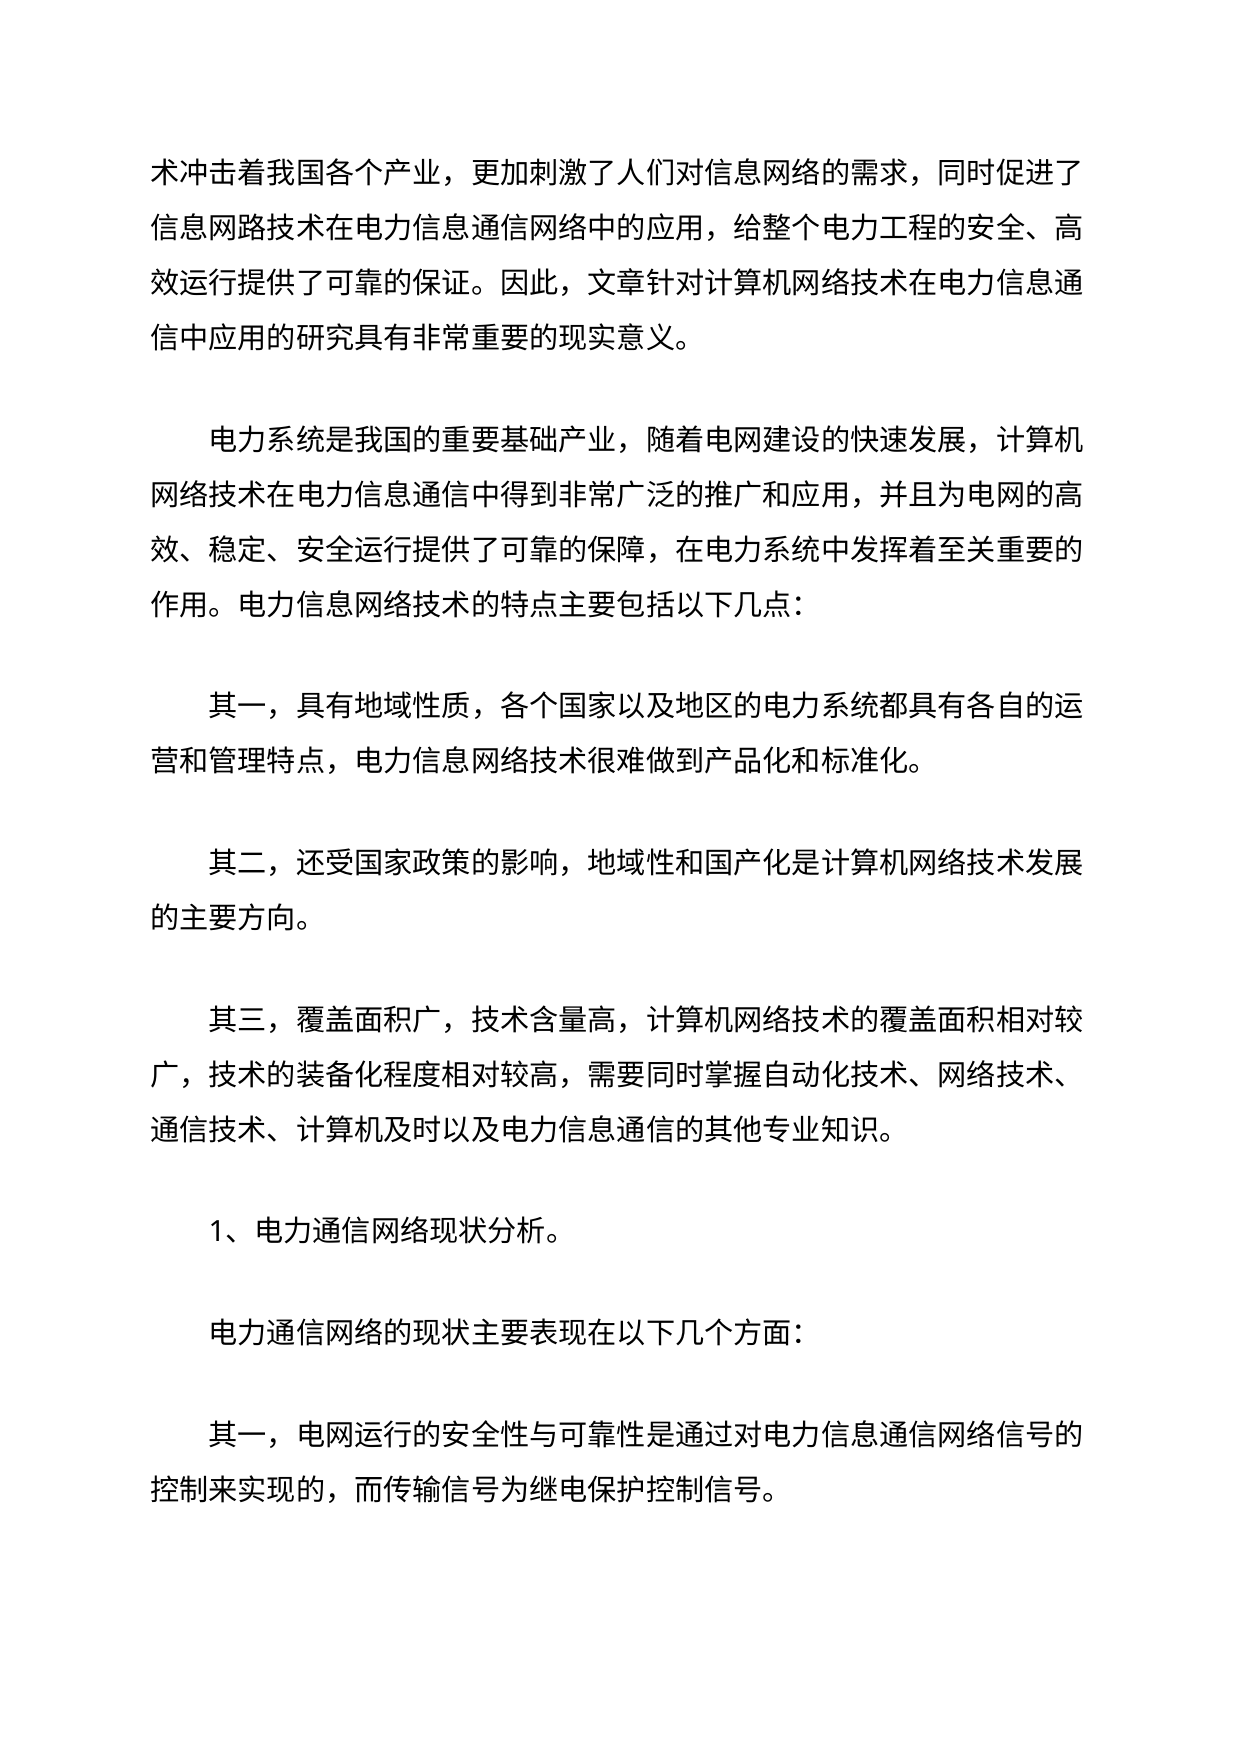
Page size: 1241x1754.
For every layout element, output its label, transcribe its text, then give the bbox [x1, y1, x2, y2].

text 电力系统是我国的重要基础产业，随着电网建设的快速发展，计算机网络技术在电力信息通信中得到非常广泛的推广和应用，并且为电网的高效、稳定、安全运行提供了可靠的保障，在电力系统中发挥着至关重要的作用。电力信息网络技术的特点主要包括以下几点： [150, 416, 1090, 623]
text 其一，具有地域性质，各个国家以及地区的电力系统都具有各自的运营和管理特点，电力信息网络技术很难做到产品化和标准化。 [150, 683, 1090, 780]
text 1、电力通信网络现状分析。 [150, 1208, 1090, 1250]
text 其二，还受国家政策的影响，地域性和国产化是计算机网络技术发展的主要方向。 [150, 839, 1090, 937]
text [150, 150, 1090, 357]
text 电力通信网络的现状主要表现在以下几个方面： [150, 1310, 1090, 1352]
text 其一，电网运行的安全性与可靠性是通过对电力信息通信网络信号的控制来实现的，而传输信号为继电保护控制信号。 [150, 1412, 1090, 1509]
text 其三，覆盖面积广，技术含量高，计算机网络技术的覆盖面积相对较广，技术的装备化程度相对较高，需要同时掌握自动化技术、网络技术、通信技术、计算机及时以及电力信息通信的其他专业知识。 [150, 996, 1090, 1148]
